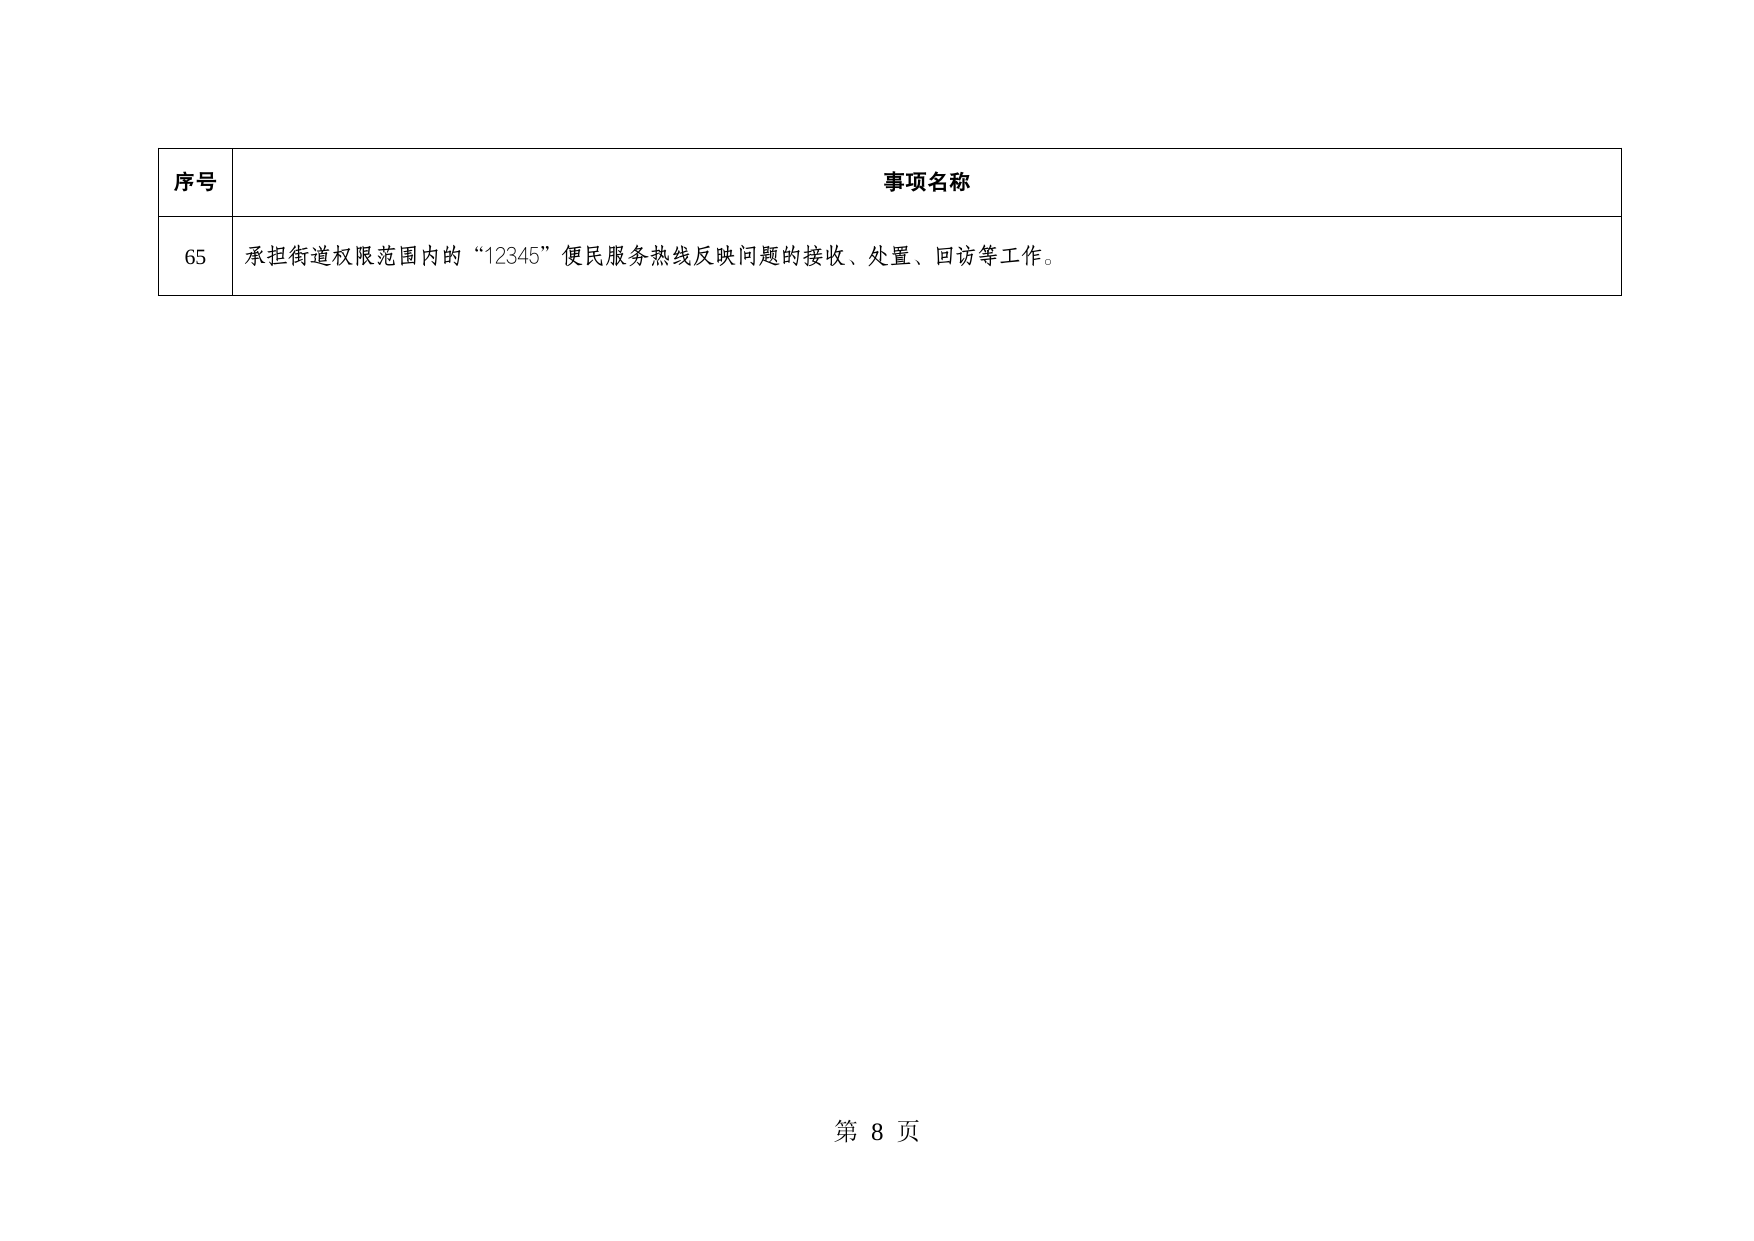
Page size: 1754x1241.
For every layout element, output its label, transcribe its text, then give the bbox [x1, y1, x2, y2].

table_header 事项名称 [233, 149, 1621, 216]
table_header 序号 [159, 149, 232, 216]
table_cell 承担街道权限范围内的“12345”便民服务热线反映问题的接收、处置、回访等工作。 [233, 217, 1621, 295]
table_cell 65 [159, 217, 232, 295]
